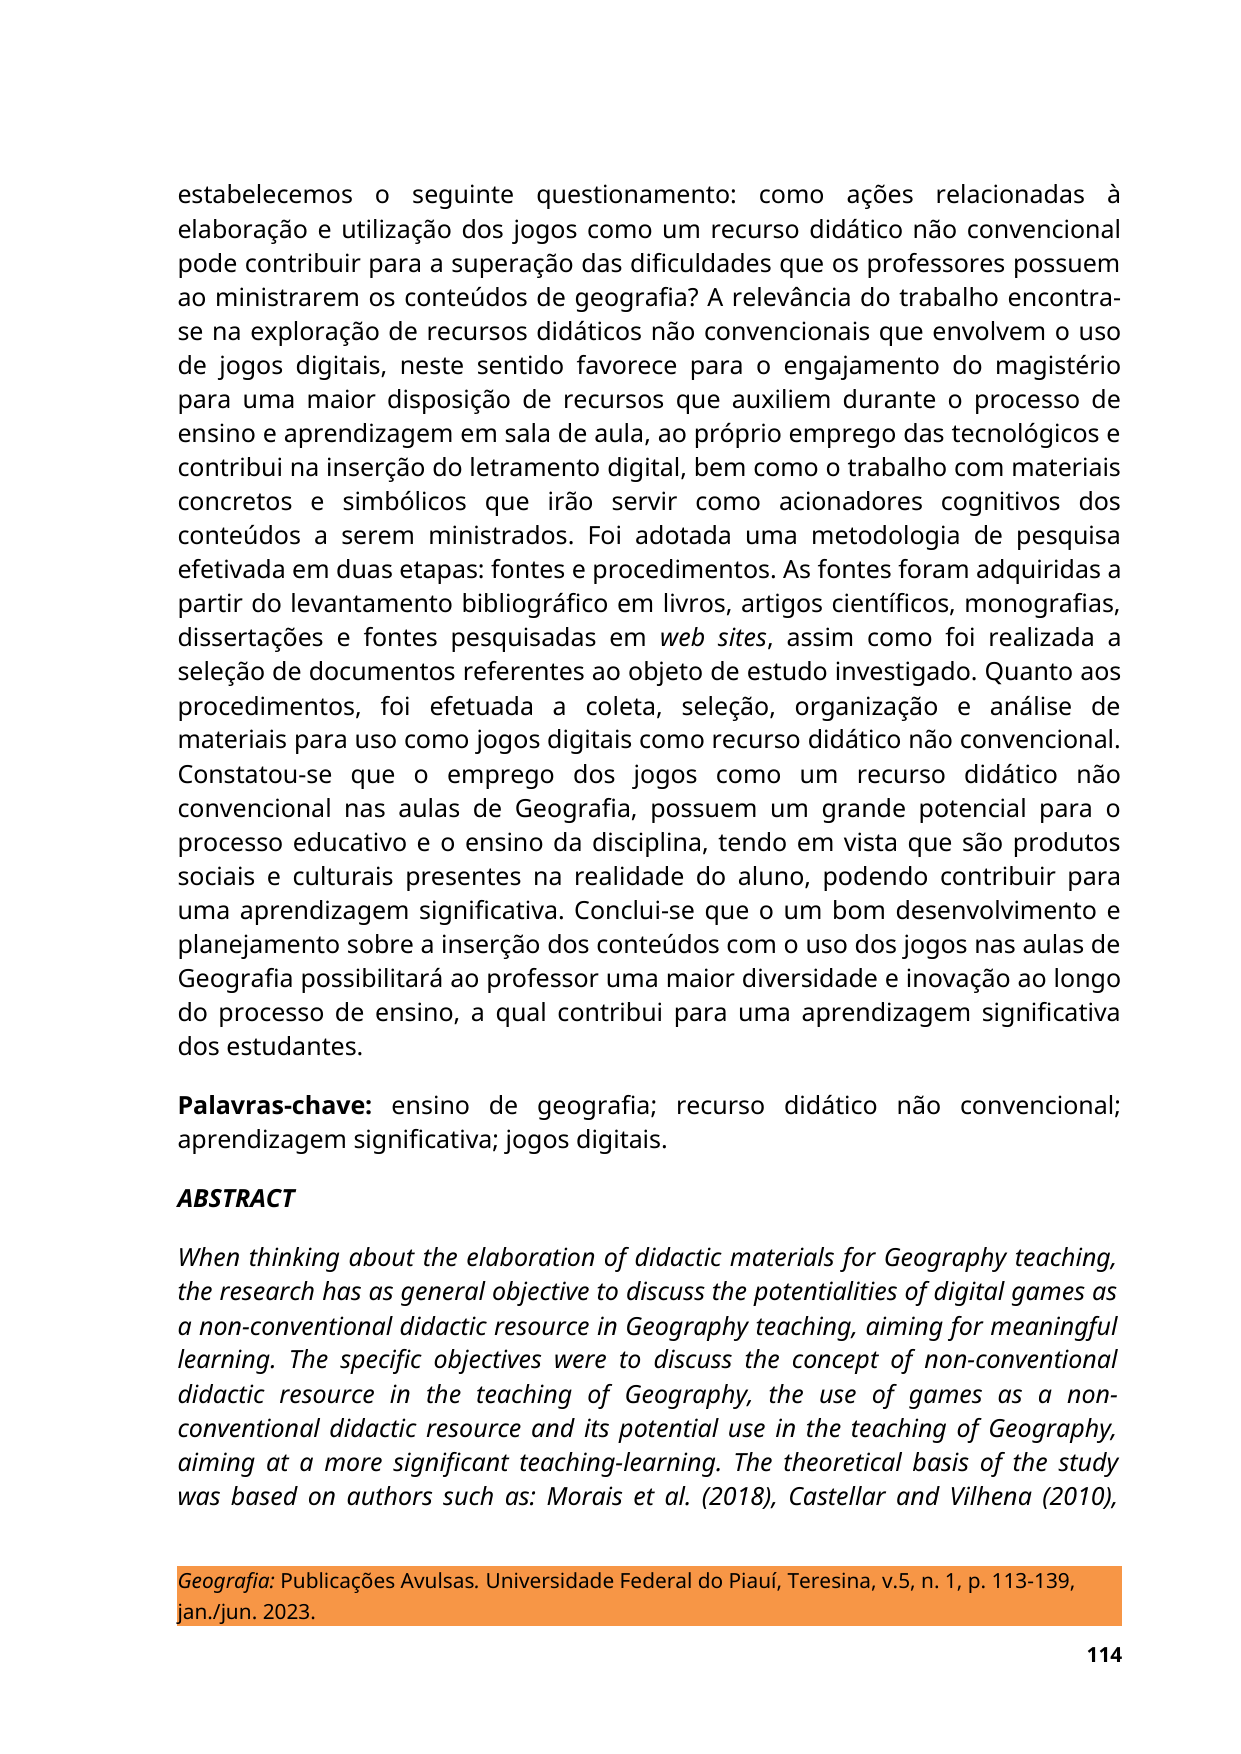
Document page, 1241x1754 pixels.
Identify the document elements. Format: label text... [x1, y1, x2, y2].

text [177, 177, 1122, 1063]
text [177, 1240, 1122, 1512]
text ABSTRACT [177, 1181, 1122, 1215]
text Palavras-chave: ensino de geografia; recurso didático não convencional; aprendizagem significativa; jogos digitais. [177, 1088, 1122, 1156]
